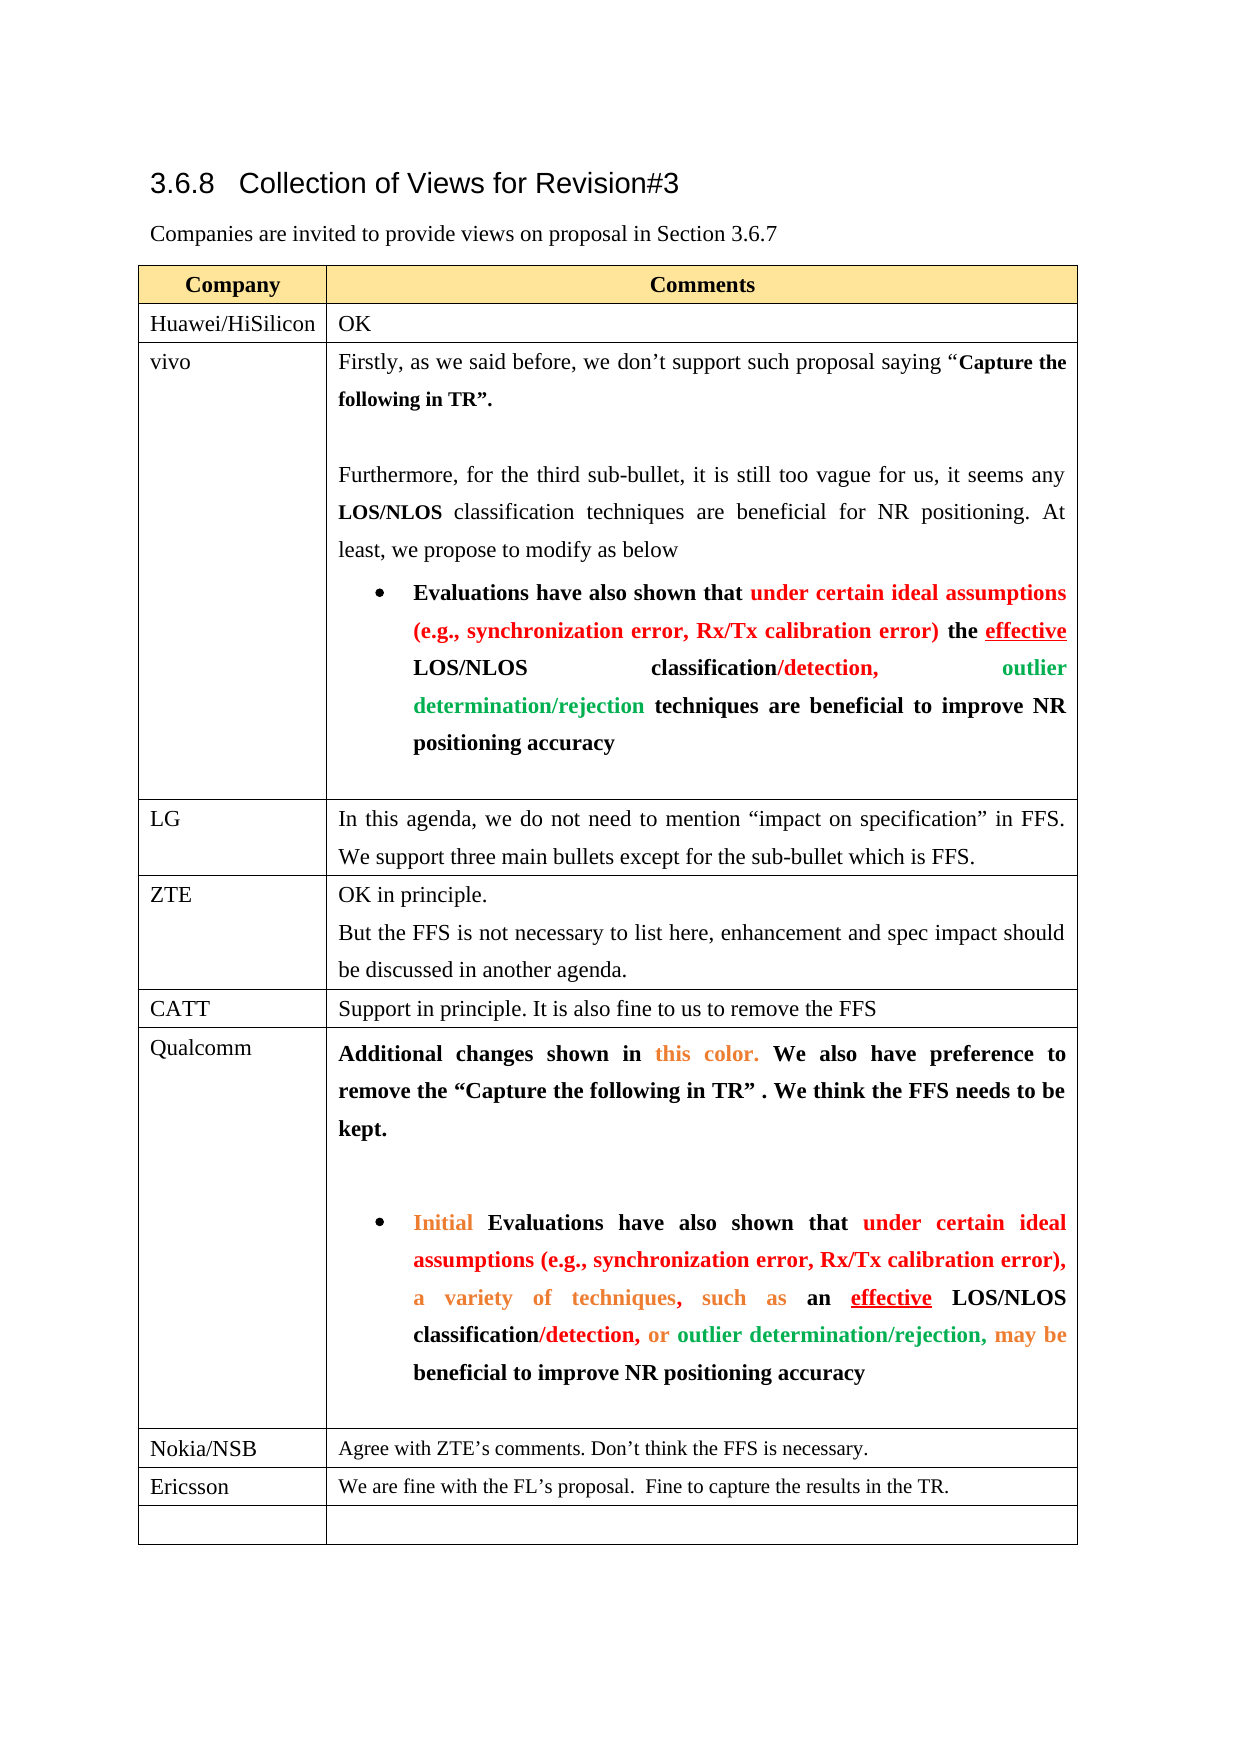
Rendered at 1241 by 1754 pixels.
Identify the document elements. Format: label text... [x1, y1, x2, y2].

table_cell Firstly, as we said before, we don’t support such proposal saying “Capture the following in TR”. Furthermore, for the third sub-bullet, it is still too vague for us, it seems any LOS/NLOS classification techniques are beneficial for NR positioning. At least, we propose to modify as below Evaluations have also shown that under certain ideal assumptions (e.g., synchronization error, Rx/Tx calibration error) the effective LOS/NLOS classification/detection, outlier determination/rejection techniques are beneficial to improve NR positioning accuracy [327, 343, 1077, 799]
table_cell [139, 1506, 326, 1544]
text Companies are invited to provide views on proposal in Section 3.6.7 [150, 214, 1090, 252]
table_cell Ericsson [139, 1468, 326, 1505]
table_cell ZTE [139, 876, 326, 988]
table_cell OK in principle. But the FFS is not necessary to list here, enhancement and spec impact should be discussed in another agenda. [327, 876, 1077, 988]
table_cell Agree with ZTE’s comments. Don’t think the FFS is necessary. [327, 1429, 1077, 1467]
table_cell [327, 1506, 1077, 1544]
table_cell OK [327, 304, 1077, 342]
table_cell We are fine with the FL’s proposal. Fine to capture the results in the TR. [327, 1468, 1077, 1505]
table_cell vivo [139, 343, 326, 799]
table_cell In this agenda, we do not need to mention “impact on specification” in FFS. We support three main bullets except for the sub-bullet which is FFS. [327, 800, 1077, 875]
table_cell Support in principle. It is also fine to us to remove the FFS [327, 990, 1077, 1027]
table_cell Additional changes shown in this color. We also have preference to remove the “Capture the following in TR” . We think the FFS needs to be kept. Initial Evaluations have also shown that under certain ideal assumptions (e.g., synchronization error, Rx/Tx calibration error), a variety of techniques, such as an effective LOS/NLOS classification/detection, or outlier determination/rejection, may be beneficial to improve NR positioning accuracy [327, 1028, 1077, 1428]
table_header Company [139, 266, 326, 303]
table_cell LG [139, 800, 326, 875]
table_cell Qualcomm [139, 1028, 326, 1428]
table_cell CATT [139, 990, 326, 1027]
subtitle Collection of Views for Revision#3 [150, 164, 1090, 202]
table_cell Huawei/HiSilicon [139, 304, 326, 342]
table_cell Nokia/NSB [139, 1429, 326, 1467]
table_header Comments [327, 266, 1077, 303]
